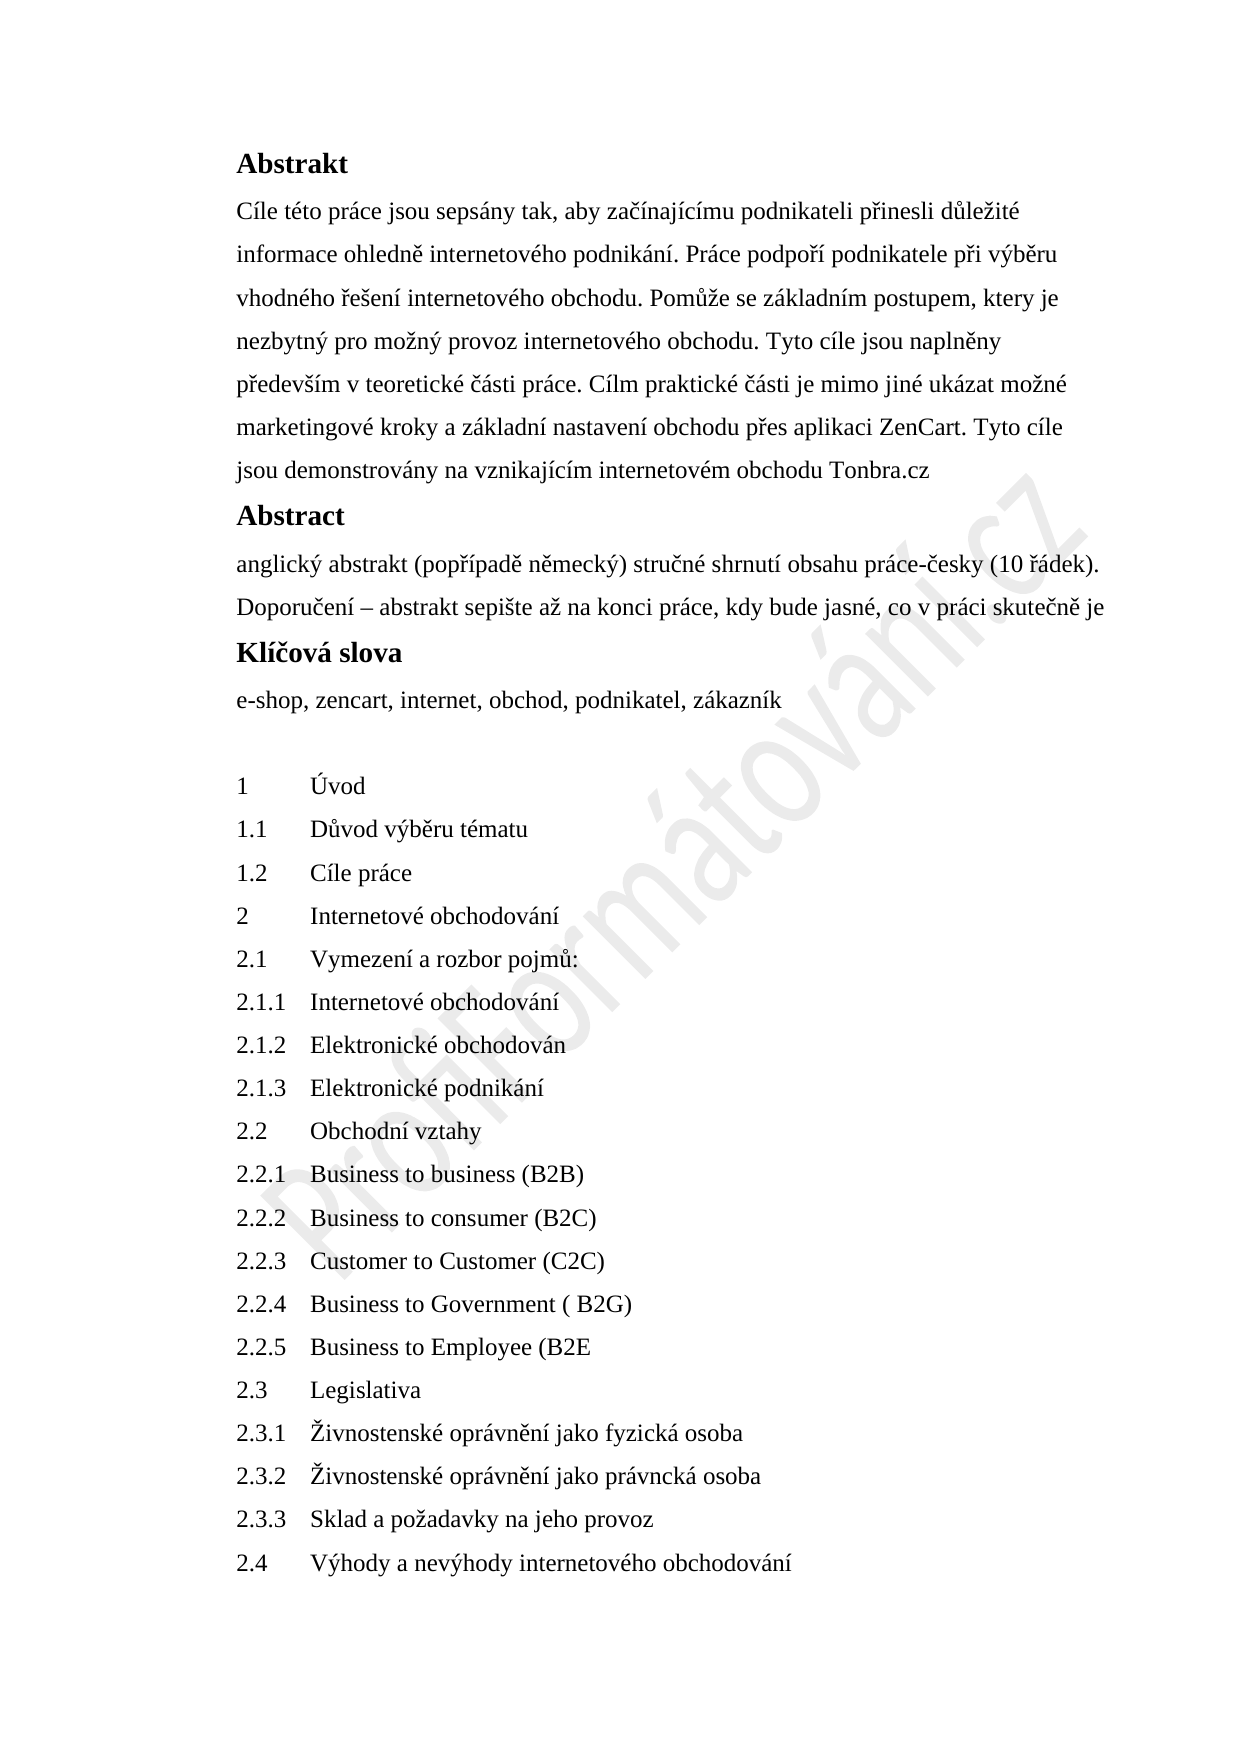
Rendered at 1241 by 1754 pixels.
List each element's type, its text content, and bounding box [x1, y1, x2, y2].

text e-shop, zencart, internet, obchod, podnikatel, zákazník [236, 685, 1107, 714]
text 1.1 Důvod výběru tématu [236, 814, 1107, 843]
text anglický abstrakt (popřípadě německý) stručné shrnutí obsahu práce-česky (10 řádek). Doporučení – abstrakt sepište až na konci práce, kdy bude jasné, co v práci skutečně je [236, 549, 1107, 621]
text 2.2.1 Business to business (B2B) [236, 1159, 1107, 1188]
text 2 Internetové obchodování [236, 901, 1107, 929]
text 2.3.3 Sklad a požadavky na jeho provoz [236, 1504, 1107, 1533]
text Abstrakt [236, 146, 1107, 180]
text Cíle této práce jsou sepsány tak, aby začínajícímu podnikateli přinesli důležité informace ohledně internetového podnikání. Práce podpoří podnikatele při výběru vhodného řešení internetového obchodu. Pomůže se základním postupem, ktery je nezbytný pro možný provoz internetového obchodu. Tyto cíle jsou naplněny především v teoretické části práce. Cílm praktické části je mimo jiné ukázat možné marketingové kroky a základní nastavení obchodu přes aplikaci ZenCart. Tyto cíle jsou demonstrovány na vznikajícím internetovém obchodu Tonbra.cz [236, 196, 1107, 484]
text 2.3.1 Živnostenské oprávnění jako fyzická osoba [236, 1418, 1107, 1447]
text 1 Úvod [236, 771, 1107, 800]
text 2.2.5 Business to Employee (B2E [236, 1332, 1107, 1361]
text 2.2 Obchodní vztahy [236, 1116, 1107, 1145]
text 2.3.2 Živnostenské oprávnění jako právncká osoba [236, 1461, 1107, 1490]
text 2.2.2 Business to consumer (B2C) [236, 1203, 1107, 1231]
text 2.2.4 Business to Government ( B2G) [236, 1289, 1107, 1318]
text Klíčová slova [236, 635, 1107, 668]
text 2.1.2 Elektronické obchodován [236, 1030, 1107, 1059]
text 2.1.3 Elektronické podnikání [236, 1073, 1107, 1102]
text 2.4 Výhody a nevýhody internetového obchodování [236, 1548, 1107, 1576]
text 2.3 Legislativa [236, 1375, 1107, 1404]
text 2.1.1 Internetové obchodování [236, 987, 1107, 1016]
text 2.1 Vymezení a rozbor pojmů: [236, 944, 1107, 973]
text Abstract [236, 498, 1107, 532]
text 2.2.3 Customer to Customer (C2C) [236, 1246, 1107, 1274]
text 1.2 Cíle práce [236, 858, 1107, 886]
